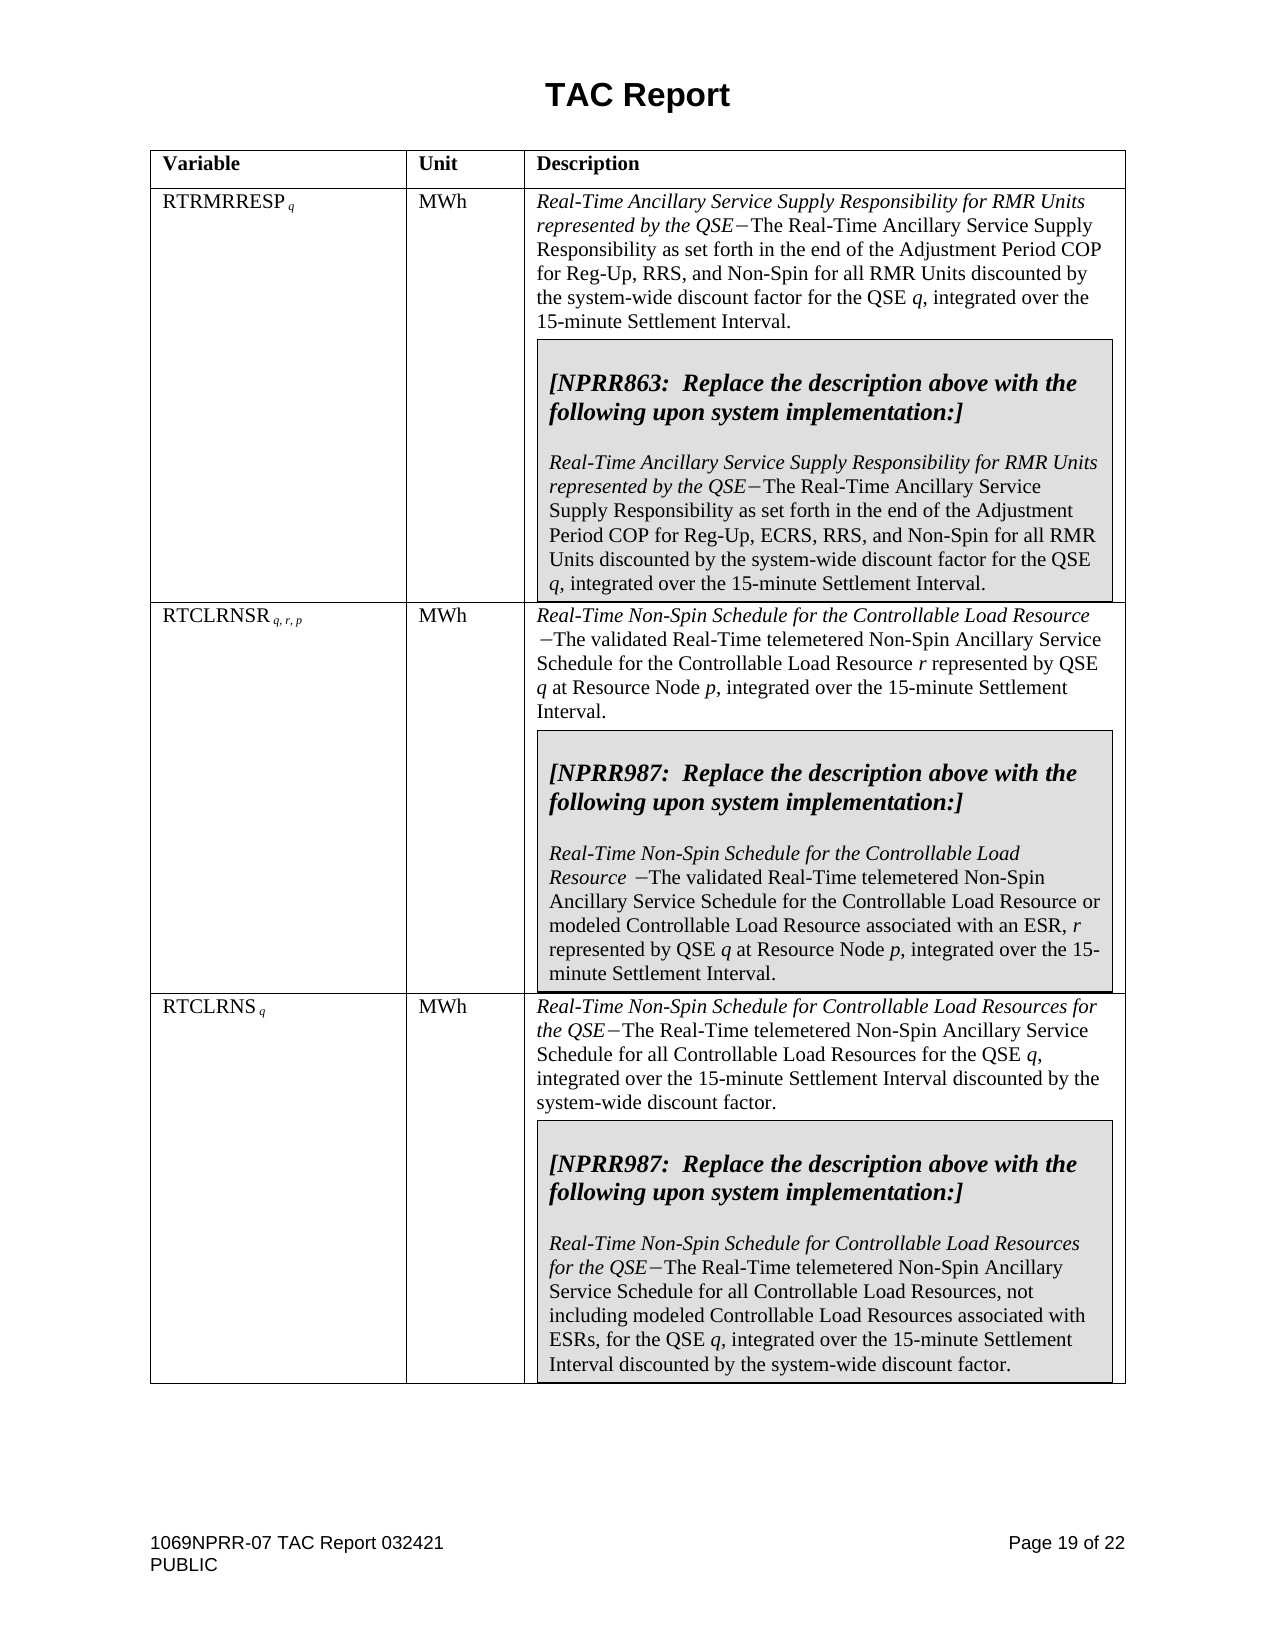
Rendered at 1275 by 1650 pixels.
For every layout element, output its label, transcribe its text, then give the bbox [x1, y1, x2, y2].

table_cell MWh [407, 994, 524, 1383]
table_cell Real-Time Ancillary Service Supply Responsibility for RMR Units represented by the QSEThe Real-Time Ancillary Service Supply Responsibility as set forth in the end of the Adjustment Period COP for Reg-Up, RRS, and Non-Spin for all RMR Units discounted by the system-wide discount factor for the QSE q, integrated over the 15-minute Settlement Interval. [525, 189, 1125, 602]
table_cell RTCLRNSR q, r, p [151, 603, 406, 992]
table_cell Real-Time Non-Spin Schedule for Controllable Load Resources for the QSEThe Real-Time telemetered Non-Spin Ancillary Service Schedule for all Controllable Load Resources for the QSE q, integrated over the 15-minute Settlement Interval discounted by the system-wide discount factor. [525, 994, 1125, 1383]
table_cell MWh [407, 603, 524, 992]
table_header Unit [407, 151, 524, 188]
table_cell RTCLRNS q [151, 994, 406, 1383]
table_header Variable [151, 151, 406, 188]
table_header Description [525, 151, 1125, 188]
table_cell MWh [407, 189, 524, 602]
table_cell Real-Time Non-Spin Schedule for the Controllable Load Resource The validated Real-Time telemetered Non-Spin Ancillary Service Schedule for the Controllable Load Resource r represented by QSE q at Resource Node p, integrated over the 15-minute Settlement Interval. [525, 603, 1125, 992]
table_cell RTRMRRESP q [151, 189, 406, 602]
